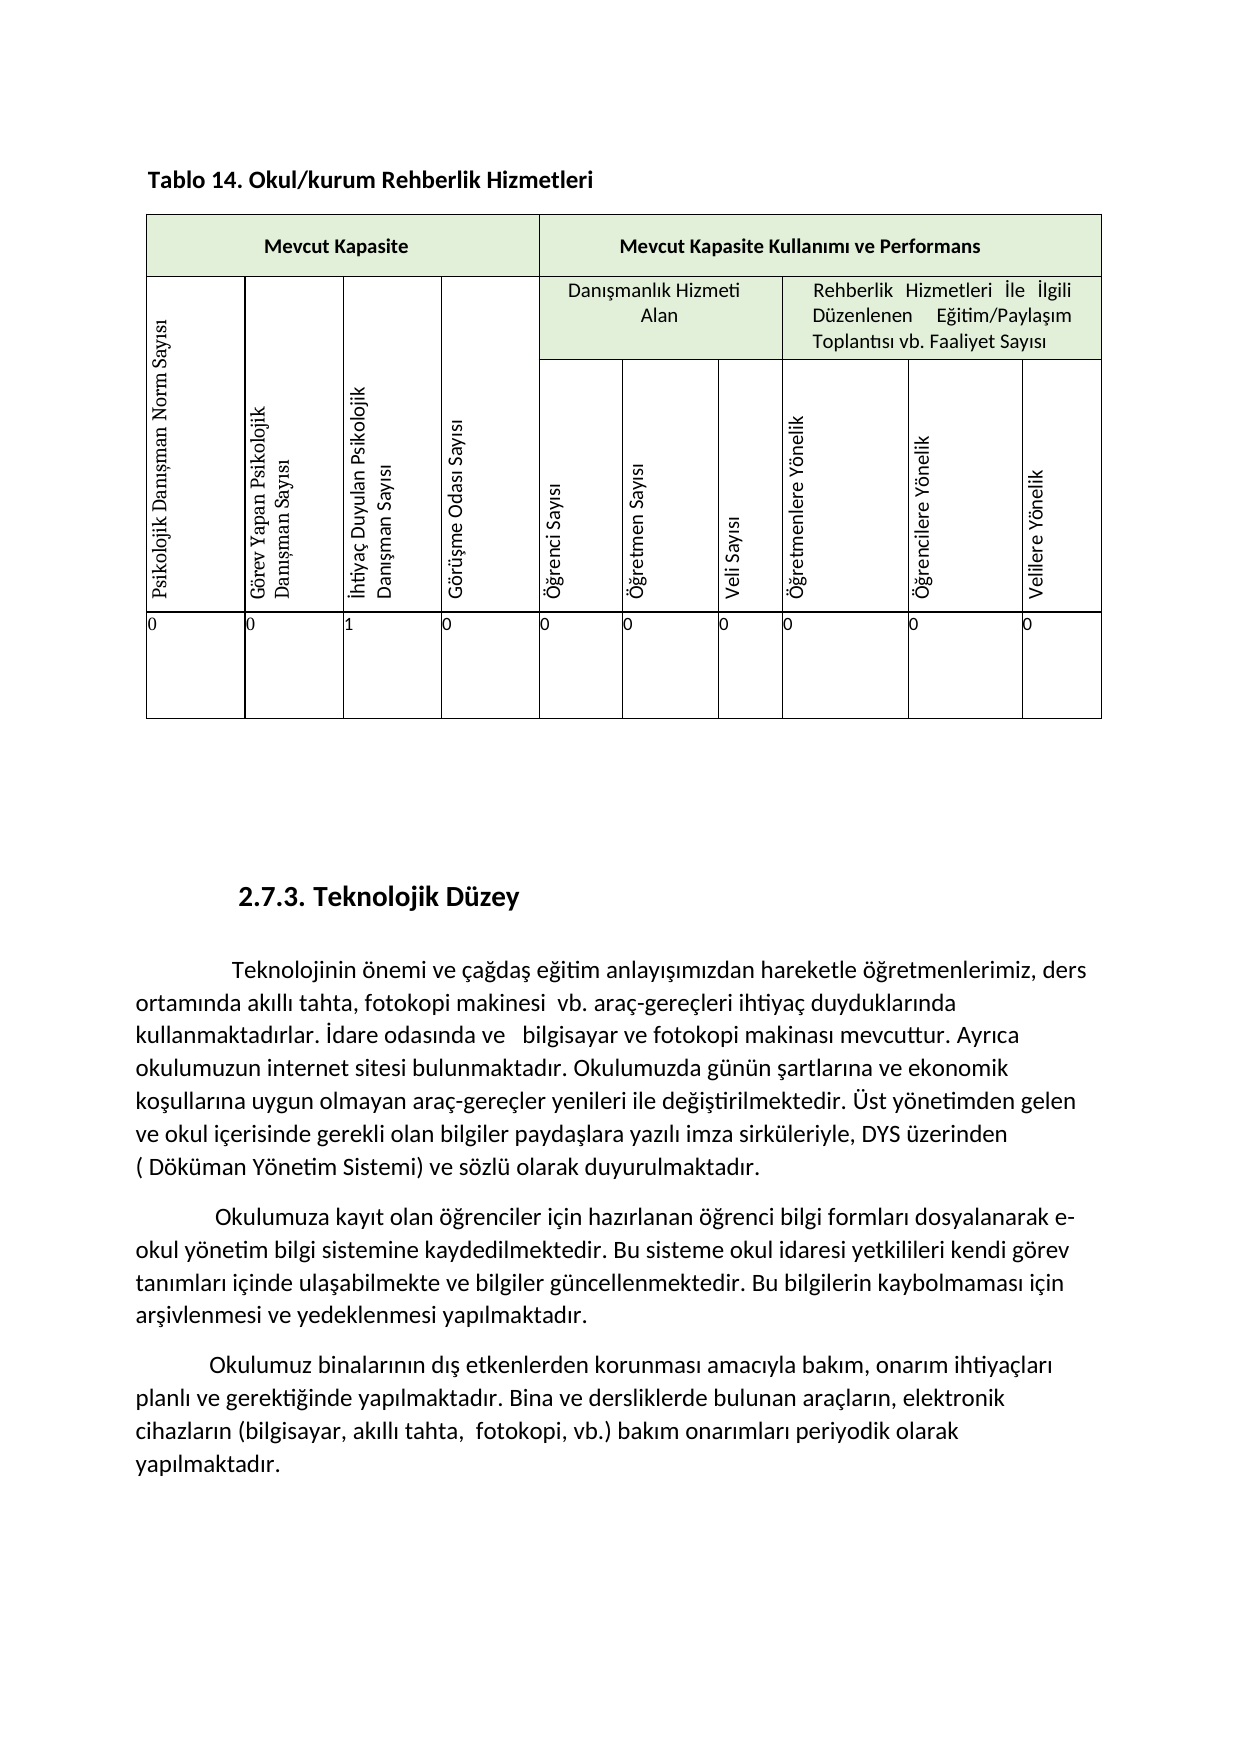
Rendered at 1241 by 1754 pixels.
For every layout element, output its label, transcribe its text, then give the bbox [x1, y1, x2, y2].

table_cell 1 [344, 613, 441, 718]
table_header Mevcut Kapasite [147, 215, 539, 276]
table_cell Öğrenci Sayısı [540, 360, 622, 611]
table_cell Rehberlik Hizmetleri İle İlgili Düzenlenen Eğitim/Paylaşım Toplantısı vb. Faaliyet Sayısı [783, 277, 1101, 359]
table_cell Öğretmenlere Yönelik [783, 360, 908, 611]
table_cell İhtiyaç Duyulan Psikolojik Danışman Sayısı [344, 277, 441, 611]
text Teknolojinin önemi ve çağdaş eğitim anlayışımızdan hareketle öğretmenlerimiz, ders ortamında akıllı tahta, fotokopi makinesi vb. araç-gereçleri ihtiyaç duyduklarında kullanmaktadırlar. İdare odasında ve bilgisayar ve fotokopi makinası mevcuttur. Ayrıca okulumuzun internet sitesi bulunmaktadır. Okulumuzda günün şartlarına ve ekonomik koşullarına uygun olmayan araç-gereçler yenileri ile değiştirilmektedir. Üst yönetimden gelen ve okul içerisinde gerekli olan bilgiler paydaşlara yazılı imza sirküleriyle, DYS üzerinden ( Döküman Yönetim Sistemi) ve sözlü olarak duyurulmaktadır. [135, 954, 1105, 1182]
table_cell Veli Sayısı [719, 360, 782, 611]
table_cell Öğretmen Sayısı [623, 360, 718, 611]
text Okulumuza kayıt olan öğrenciler için hazırlanan öğrenci bilgi formları dosyalanarak e-okul yönetim bilgi sistemine kaydedilmektedir. Bu sisteme okul idaresi yetkilileri kendi görev tanımları içinde ulaşabilmekte ve bilgiler güncellenmektedir. Bu bilgilerin kaybolmaması için arşivlenmesi ve yedeklenmesi yapılmaktadır. [135, 1201, 1105, 1330]
table_cell 0 [442, 613, 539, 718]
table_cell 0 [623, 613, 718, 718]
table_header Mevcut Kapasite Kullanımı ve Performans [540, 215, 1101, 276]
table_cell 0 [719, 613, 782, 718]
table_cell 0 [909, 613, 1022, 718]
table_cell Danışmanlık Hizmeti Alan [540, 277, 782, 359]
text Okulumuz binalarının dış etkenlerden korunması amacıyla bakım, onarım ihtiyaçları planlı ve gerektiğinde yapılmaktadır. Bina ve dersliklerde bulunan araçların, elektronik cihazların (bilgisayar, akıllı tahta, fotokopi, vb.) bakım onarımları periyodik olarak yapılmaktadır. [135, 1349, 1105, 1478]
text Tablo 14. Okul/kurum Rehberlik Hizmetleri [148, 164, 1105, 194]
subtitle Teknolojik Düzey [238, 878, 1105, 914]
table_cell 0 [540, 613, 622, 718]
table_cell Velilere Yönelik [1023, 360, 1101, 611]
table_cell Görev Yapan Psikolojik Danışman Sayısı [246, 277, 343, 611]
table_cell Görüşme Odası Sayısı [442, 277, 539, 611]
table_cell Psikolojik Danışman Norm Sayısı [147, 277, 244, 611]
table_cell 0 [783, 613, 908, 718]
table_cell 0 [246, 613, 343, 718]
table_cell 0 [1023, 613, 1101, 718]
table_cell 0 [147, 613, 244, 718]
table_cell Öğrencilere Yönelik [909, 360, 1022, 611]
